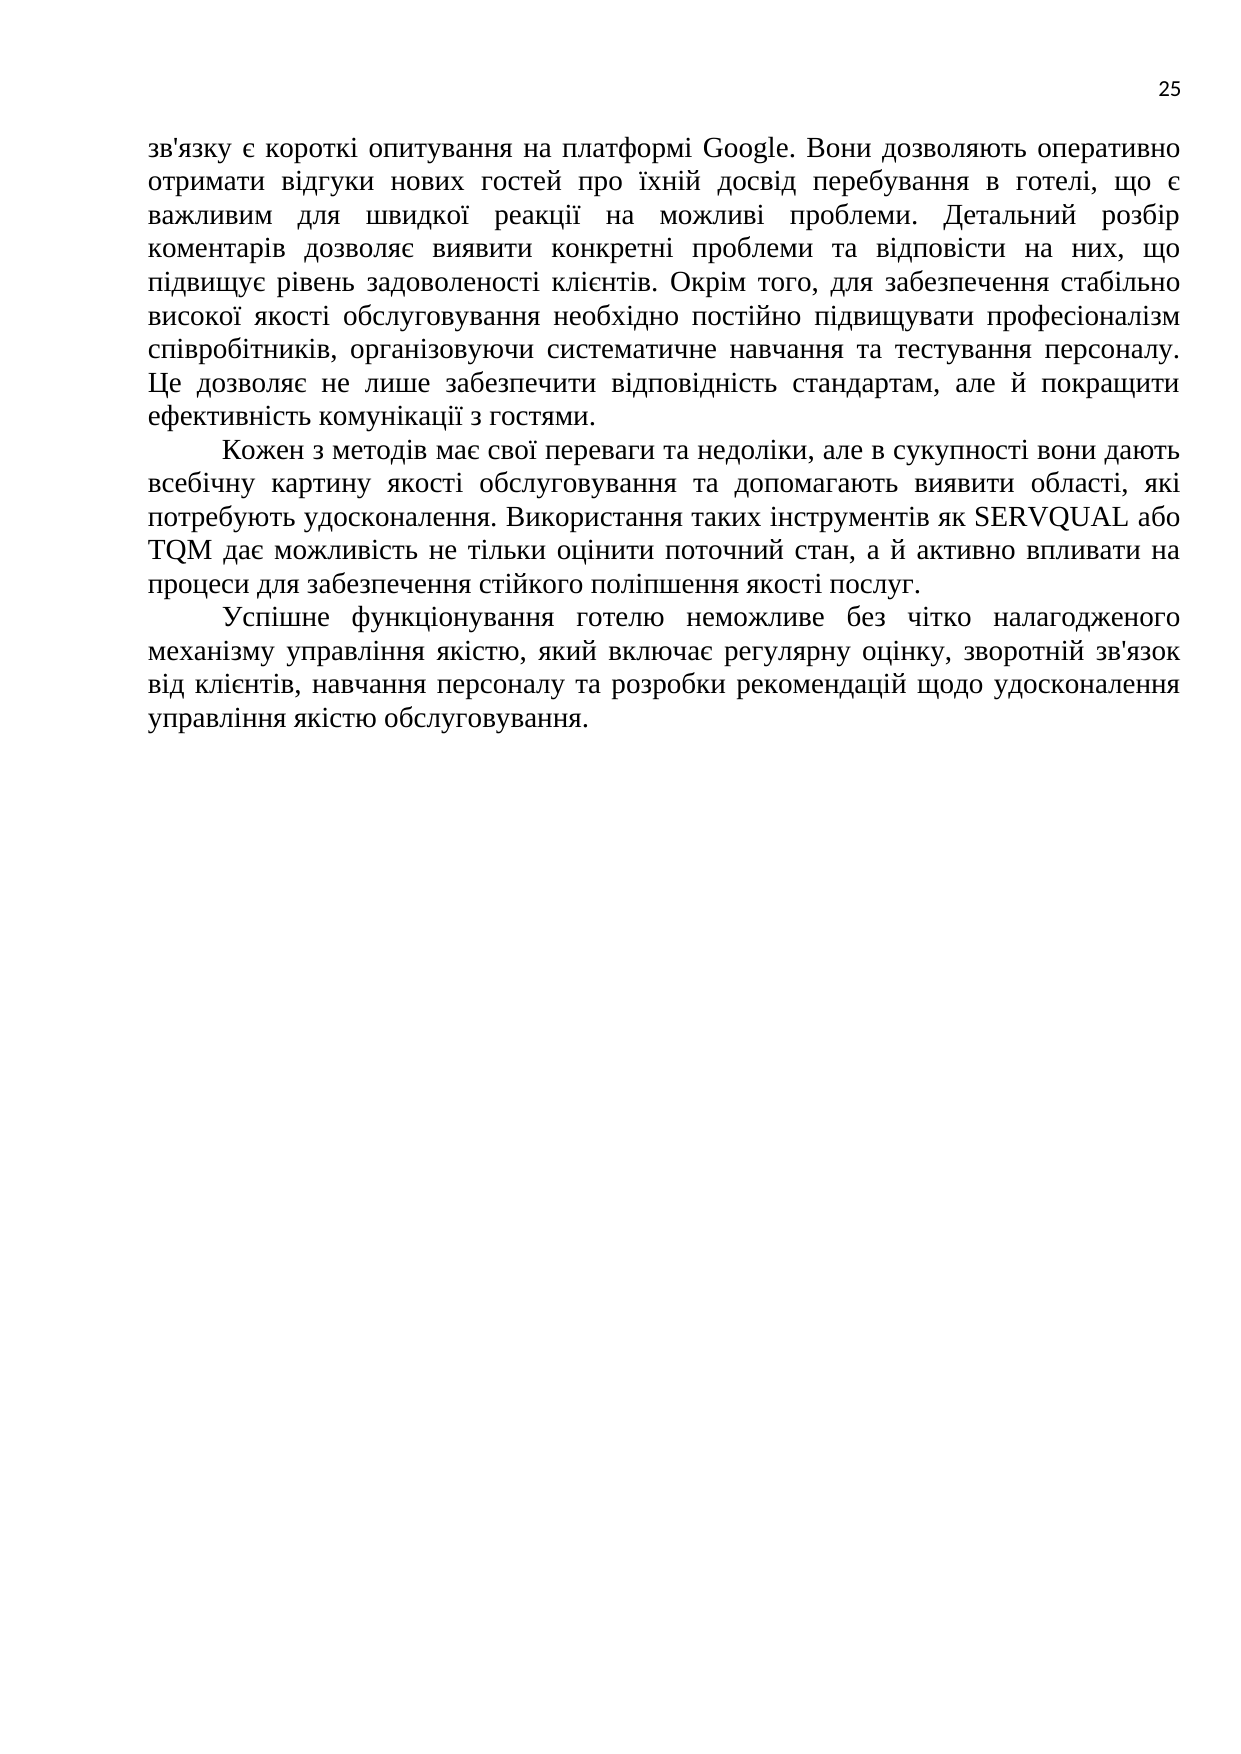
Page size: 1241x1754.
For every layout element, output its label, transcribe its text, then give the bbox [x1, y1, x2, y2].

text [148, 130, 1181, 432]
text Успішне функціонування готелю неможливе без чітко налагодженого механізму управління якістю, який включає регулярну оцінку, зворотній зв'язок від клієнтів, навчання персоналу та розробки рекомендацій щодо удосконалення управління якістю обслуговування. [148, 599, 1181, 734]
text Кожен з методів має свої переваги та недоліки, але в сукупності вони дають всебічну картину якості обслуговування та допомагають виявити області, які потребують удосконалення. Використання таких інструментів як SERVQUAL або TQM дає можливість не тільки оцінити поточний стан, а й активно впливати на процеси для забезпечення стійкого поліпшення якості послуг. [148, 432, 1181, 599]
